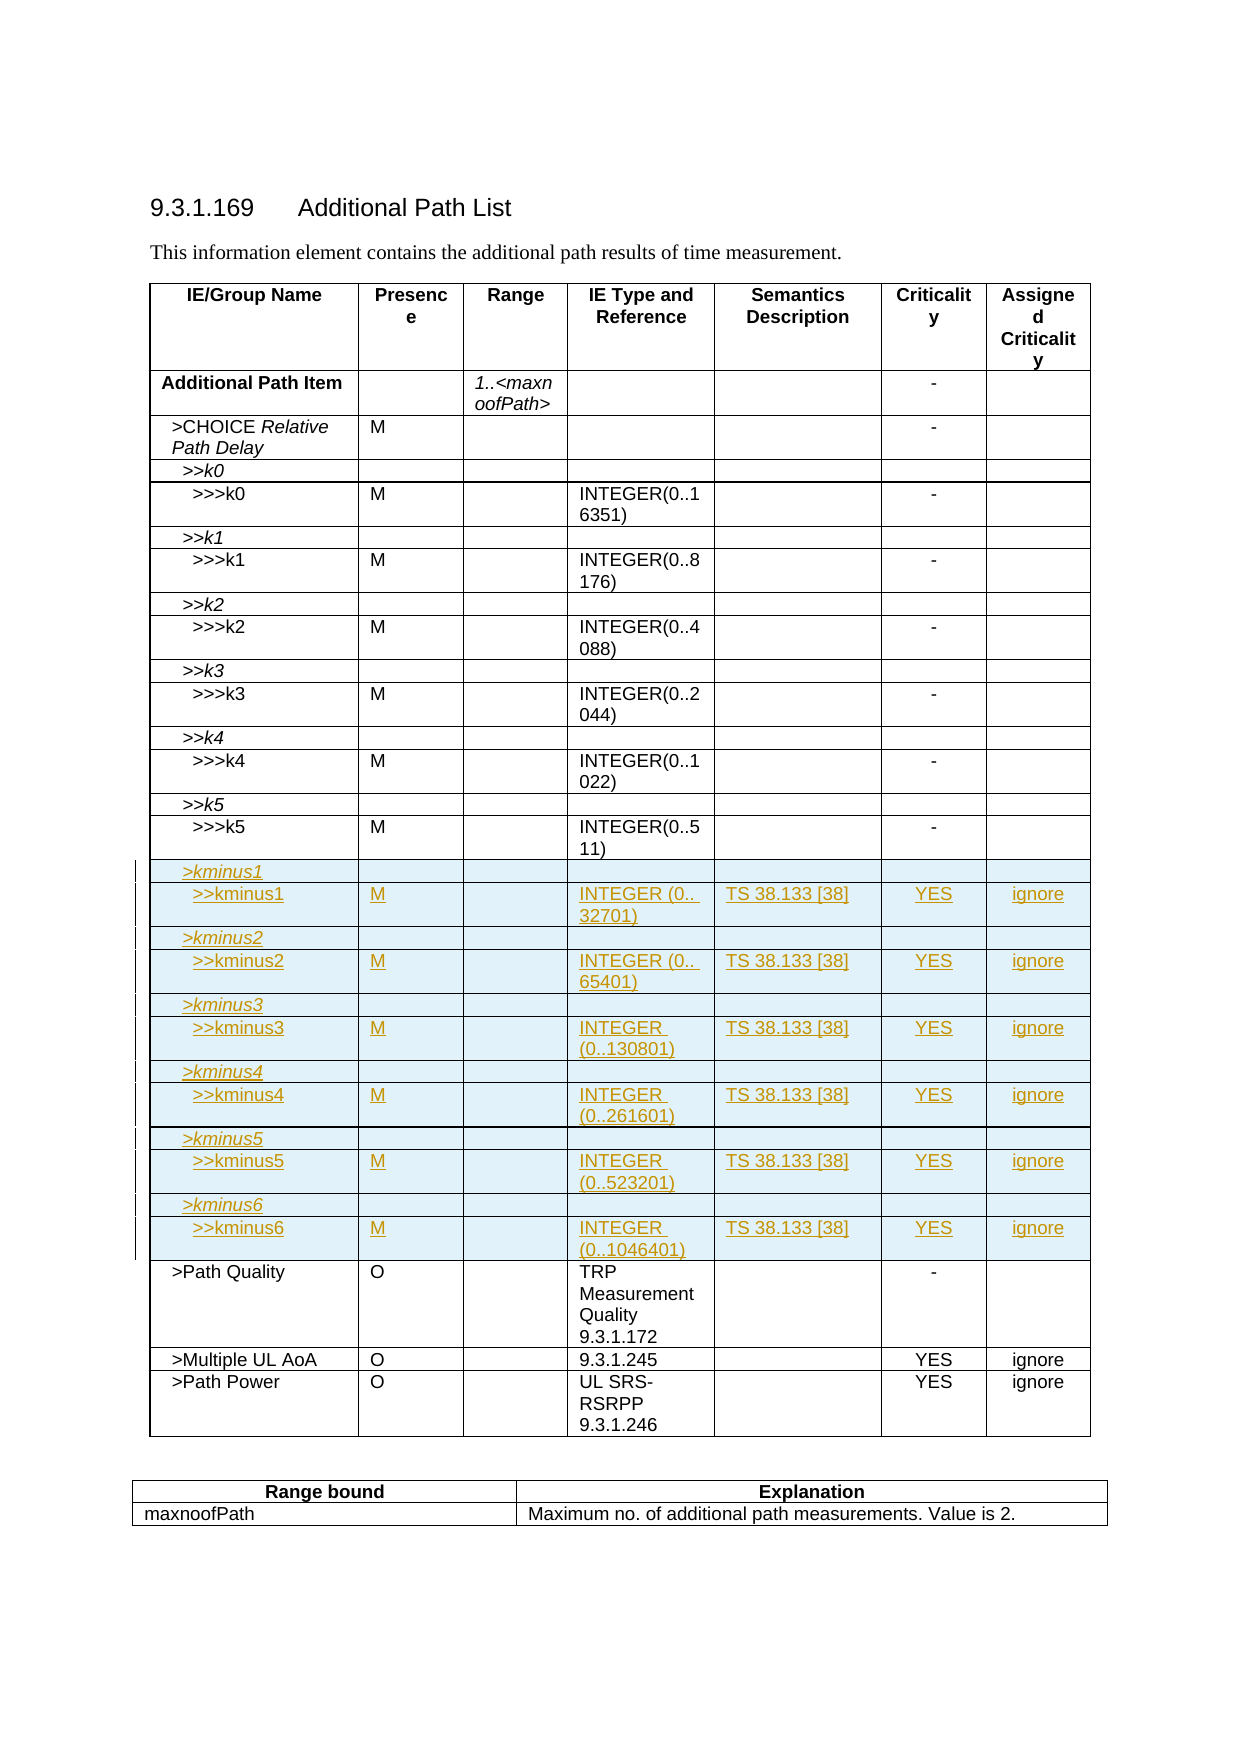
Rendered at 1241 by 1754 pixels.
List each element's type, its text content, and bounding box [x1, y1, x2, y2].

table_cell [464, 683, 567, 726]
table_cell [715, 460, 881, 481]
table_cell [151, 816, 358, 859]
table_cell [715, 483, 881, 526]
subtitle 9.3.1.169 Additional Path List [150, 193, 1090, 222]
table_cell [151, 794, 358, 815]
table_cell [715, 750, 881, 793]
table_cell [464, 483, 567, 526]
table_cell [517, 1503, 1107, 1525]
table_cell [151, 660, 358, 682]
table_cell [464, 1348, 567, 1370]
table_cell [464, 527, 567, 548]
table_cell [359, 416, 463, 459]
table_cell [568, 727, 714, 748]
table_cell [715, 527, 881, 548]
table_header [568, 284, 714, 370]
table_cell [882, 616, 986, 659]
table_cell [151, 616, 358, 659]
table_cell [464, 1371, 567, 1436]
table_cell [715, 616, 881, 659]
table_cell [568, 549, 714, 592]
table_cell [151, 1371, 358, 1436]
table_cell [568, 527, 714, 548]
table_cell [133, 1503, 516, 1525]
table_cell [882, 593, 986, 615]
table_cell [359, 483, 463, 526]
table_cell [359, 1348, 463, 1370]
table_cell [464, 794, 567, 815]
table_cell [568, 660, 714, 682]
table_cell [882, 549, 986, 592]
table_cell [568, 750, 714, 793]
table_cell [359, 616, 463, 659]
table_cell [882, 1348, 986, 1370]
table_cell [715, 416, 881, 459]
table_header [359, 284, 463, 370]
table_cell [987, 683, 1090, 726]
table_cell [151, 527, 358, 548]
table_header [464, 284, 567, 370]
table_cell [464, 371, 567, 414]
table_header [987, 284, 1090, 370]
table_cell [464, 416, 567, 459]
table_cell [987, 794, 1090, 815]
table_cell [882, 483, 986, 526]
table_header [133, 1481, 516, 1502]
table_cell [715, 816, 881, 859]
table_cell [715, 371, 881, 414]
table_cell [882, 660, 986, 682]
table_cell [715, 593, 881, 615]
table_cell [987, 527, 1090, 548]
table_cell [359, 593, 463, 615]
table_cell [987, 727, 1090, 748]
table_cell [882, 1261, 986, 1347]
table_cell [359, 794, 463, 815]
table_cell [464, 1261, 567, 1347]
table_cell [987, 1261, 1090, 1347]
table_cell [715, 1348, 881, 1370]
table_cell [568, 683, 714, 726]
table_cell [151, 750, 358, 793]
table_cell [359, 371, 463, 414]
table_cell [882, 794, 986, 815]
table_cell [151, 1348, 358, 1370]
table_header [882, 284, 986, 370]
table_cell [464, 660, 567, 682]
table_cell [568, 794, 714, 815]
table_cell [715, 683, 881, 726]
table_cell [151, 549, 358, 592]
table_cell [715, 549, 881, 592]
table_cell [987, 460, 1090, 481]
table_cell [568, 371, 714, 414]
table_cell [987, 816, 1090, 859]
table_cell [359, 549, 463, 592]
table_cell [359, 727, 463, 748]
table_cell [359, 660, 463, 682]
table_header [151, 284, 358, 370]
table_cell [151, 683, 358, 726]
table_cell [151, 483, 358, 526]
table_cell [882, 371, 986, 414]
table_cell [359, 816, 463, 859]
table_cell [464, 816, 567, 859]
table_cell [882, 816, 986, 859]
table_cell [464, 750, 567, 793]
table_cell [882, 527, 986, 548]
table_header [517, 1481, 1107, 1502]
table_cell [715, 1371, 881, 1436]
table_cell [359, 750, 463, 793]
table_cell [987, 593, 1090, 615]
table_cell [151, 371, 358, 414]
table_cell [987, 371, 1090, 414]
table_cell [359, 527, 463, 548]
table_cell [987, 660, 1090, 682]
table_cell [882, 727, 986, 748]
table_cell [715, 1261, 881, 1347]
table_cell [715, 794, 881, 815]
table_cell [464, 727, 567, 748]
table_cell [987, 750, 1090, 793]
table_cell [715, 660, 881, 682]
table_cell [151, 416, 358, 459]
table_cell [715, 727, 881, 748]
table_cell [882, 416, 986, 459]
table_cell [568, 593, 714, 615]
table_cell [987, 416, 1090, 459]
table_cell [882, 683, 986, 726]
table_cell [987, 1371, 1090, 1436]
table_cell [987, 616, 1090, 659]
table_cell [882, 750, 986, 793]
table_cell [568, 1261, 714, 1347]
text This information element contains the additional path results of time measurement. [150, 240, 1090, 264]
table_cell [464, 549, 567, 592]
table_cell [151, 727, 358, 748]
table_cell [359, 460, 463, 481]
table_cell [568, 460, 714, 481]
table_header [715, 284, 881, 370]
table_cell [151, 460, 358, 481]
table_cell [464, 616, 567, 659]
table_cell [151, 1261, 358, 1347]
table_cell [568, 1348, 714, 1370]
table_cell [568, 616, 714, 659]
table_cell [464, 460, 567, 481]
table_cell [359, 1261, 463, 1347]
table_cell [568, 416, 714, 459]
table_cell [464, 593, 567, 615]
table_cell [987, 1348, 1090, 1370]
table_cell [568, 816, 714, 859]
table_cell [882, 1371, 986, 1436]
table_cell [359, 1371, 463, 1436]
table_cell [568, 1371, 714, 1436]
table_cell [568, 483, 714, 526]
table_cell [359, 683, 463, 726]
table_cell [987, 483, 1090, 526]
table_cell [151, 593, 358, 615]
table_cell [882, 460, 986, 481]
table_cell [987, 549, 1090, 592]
